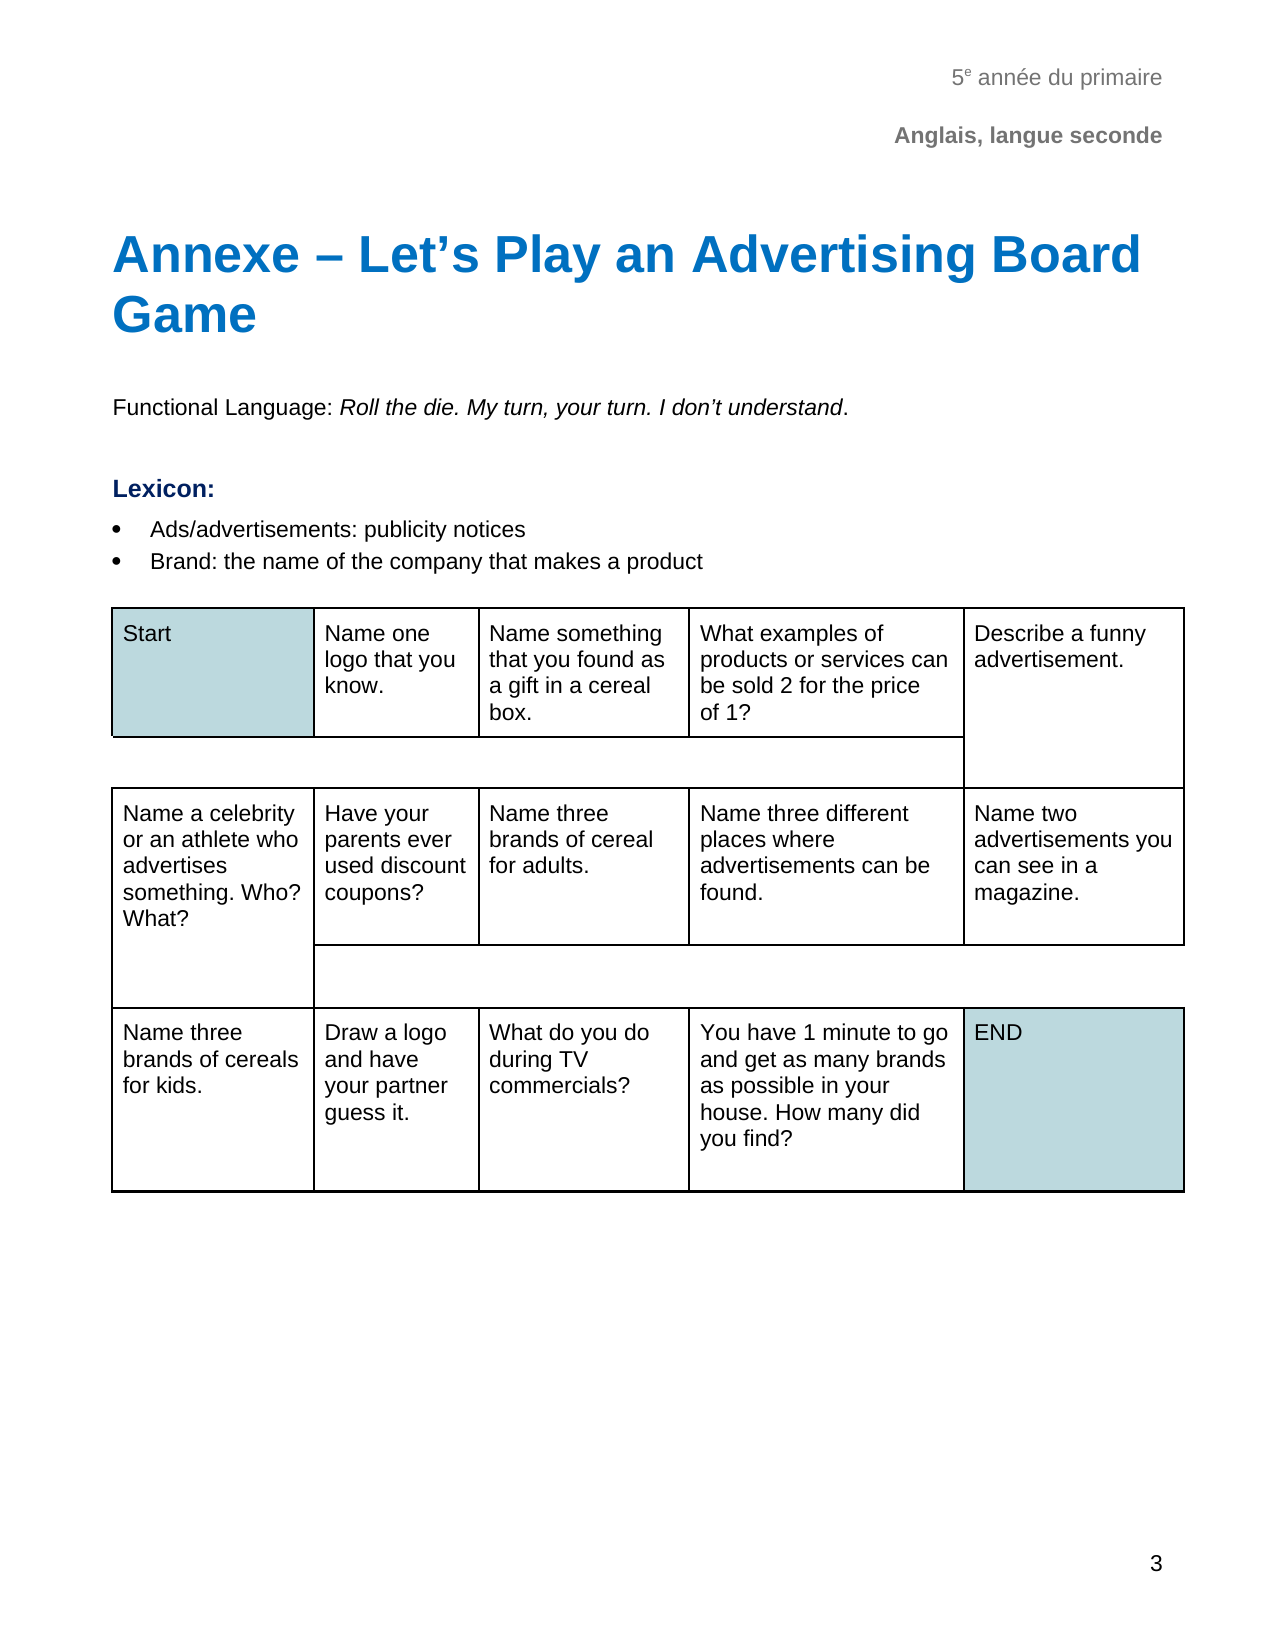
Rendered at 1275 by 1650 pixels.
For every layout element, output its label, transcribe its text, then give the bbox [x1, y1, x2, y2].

table_cell Name three different places where advertisements can be found. [690, 789, 963, 944]
table_cell Name three brands of cereal for adults. [480, 789, 688, 944]
table_cell END [965, 1009, 1183, 1190]
table_cell Name a celebrity or an athlete who advertises something. Who? What? [113, 789, 313, 1007]
table_header What examples of products or services can be sold 2 for the price of 1? [690, 609, 963, 736]
table_header Start [113, 609, 313, 736]
text Anglais, langue seconde [112, 122, 1162, 148]
table_cell Name two advertisements you can see in a magazine. [965, 789, 1183, 944]
text Brand: the name of the company that makes a product [112, 548, 1162, 575]
table_header Name something that you found as a gift in a cereal box. [480, 609, 688, 736]
text Lexicon: [112, 474, 1162, 503]
table_cell You have 1 minute to go and get as many brands as possible in your house. How many did you find? [690, 1009, 963, 1190]
table_cell Have your parents ever used discount coupons? [315, 789, 478, 944]
text Annexe – Let’s Play an Advertising Board Game [112, 223, 1162, 343]
table_cell Draw a logo and have your partner guess it. [315, 1009, 478, 1190]
text Functional Language: Roll the die. My turn, your turn. I don’t understand. [112, 394, 1162, 421]
table_cell [113, 738, 963, 787]
table_header Name one logo that you know. [315, 609, 478, 736]
text Ads/advertisements: publicity notices [112, 516, 1162, 542]
table_cell What do you do during TV commercials? [480, 1009, 688, 1190]
table_header Describe a funny advertisement. [965, 609, 1183, 787]
table_cell Name three brands of cereals for kids. [113, 1009, 313, 1190]
table_cell [315, 946, 1184, 1007]
